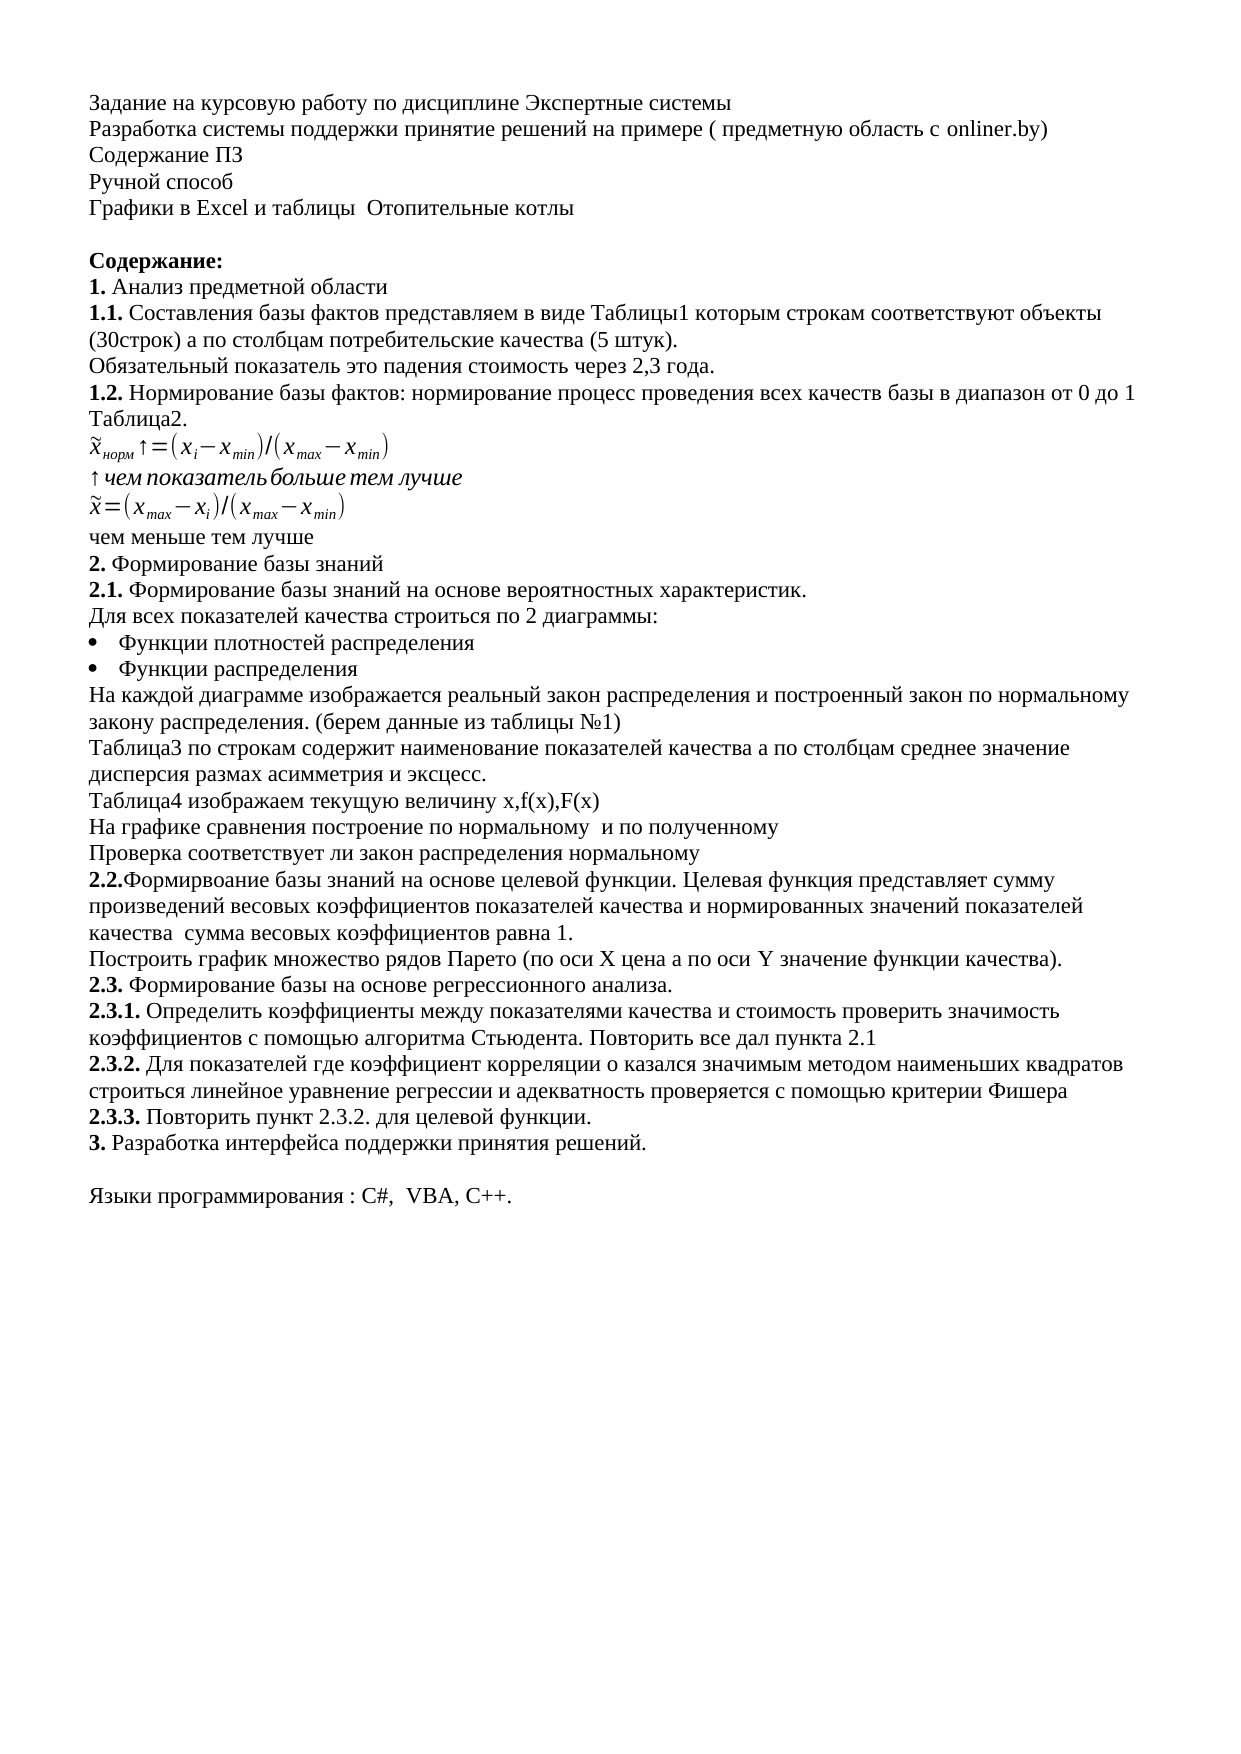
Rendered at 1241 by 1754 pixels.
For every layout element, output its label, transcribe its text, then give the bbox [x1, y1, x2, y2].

text Построить график множество рядов Парето (по оси Х цена а по оси Y значение функции качества). [89, 945, 1152, 971]
text Содержание: [89, 247, 1152, 273]
text 2. Формирование базы знаний [89, 549, 1152, 576]
text 3. Разработка интерфейса поддержки принятия решений. [89, 1129, 1152, 1156]
text Содержание ПЗ [89, 141, 1152, 168]
text 1.2. Нормирование базы фактов: нормирование процесс проведения всех качеств базы в диапазон от 0 до 1 Таблица2. [89, 378, 1152, 431]
text Таблица4 изображаем текущую величину x,f(x),F(x) [89, 787, 1152, 813]
text 2.3.3. Повторить пункт 2.3.2. для целевой функции. [89, 1103, 1152, 1129]
list Функции распределения [89, 655, 1152, 681]
text Обязательный показатель это падения стоимость через 2,3 года. [89, 352, 1152, 378]
text 1. Анализ предметной области [89, 273, 1152, 299]
text Языки программирования : С#, VBA, С++. [89, 1182, 1152, 1208]
text На каждой диаграмме изображается реальный закон распределения и построенный закон по нормальному закону распределения. (берем данные из таблицы №1) [89, 681, 1152, 734]
text Ручной способ [89, 168, 1152, 194]
text 2.3. Формирование базы на основе регрессионного анализа. [89, 971, 1152, 998]
text Разработка системы поддержки принятие решений на примере ( предметную область с onliner.by) [89, 115, 1152, 141]
text Задание на курсовую работу по дисциплине Экспертные системы [89, 89, 1152, 115]
list Функции плотностей распределения [89, 629, 1152, 655]
text 2.3.1. Определить коэффициенты между показателями качества и стоимость проверить значимость коэффициентов с помощью алгоритма Стьюдента. Повторить все дал пункта 2.1 [89, 998, 1152, 1050]
text 2.1. Формирование базы знаний на основе вероятностных характеристик. [89, 576, 1152, 602]
text Графики в Excel и таблицы Отопительные котлы [89, 194, 1152, 220]
text чем меньше тем лучше [89, 523, 1152, 549]
text На графике сравнения построение по нормальному и по полученному [89, 813, 1152, 839]
text Проверка соответствует ли закон распределения нормальному [89, 839, 1152, 866]
text Таблица3 по строкам содержит наименование показателей качества а по столбцам среднее значение дисперсия размах асимметрия и эксцесс. [89, 734, 1152, 787]
text 1.1. Составления базы фактов представляем в виде Таблицы1 которым строкам соответствуют объекты (30строк) а по столбцам потребительские качества (5 штук). [89, 299, 1152, 352]
text Для всех показателей качества строиться по 2 диаграммы: [89, 602, 1152, 629]
text 2.2.Формирвоание базы знаний на основе целевой функции. Целевая функция представляет сумму произведений весовых коэффициентов показателей качества и нормированных значений показателей качества сумма весовых коэффициентов равна 1. [89, 866, 1152, 945]
text 2.3.2. Для показателей где коэффициент корреляции о казался значимым методом наименьших квадратов строиться линейное уравнение регрессии и адекватность проверяется с помощью критерии Фишера [89, 1050, 1152, 1103]
